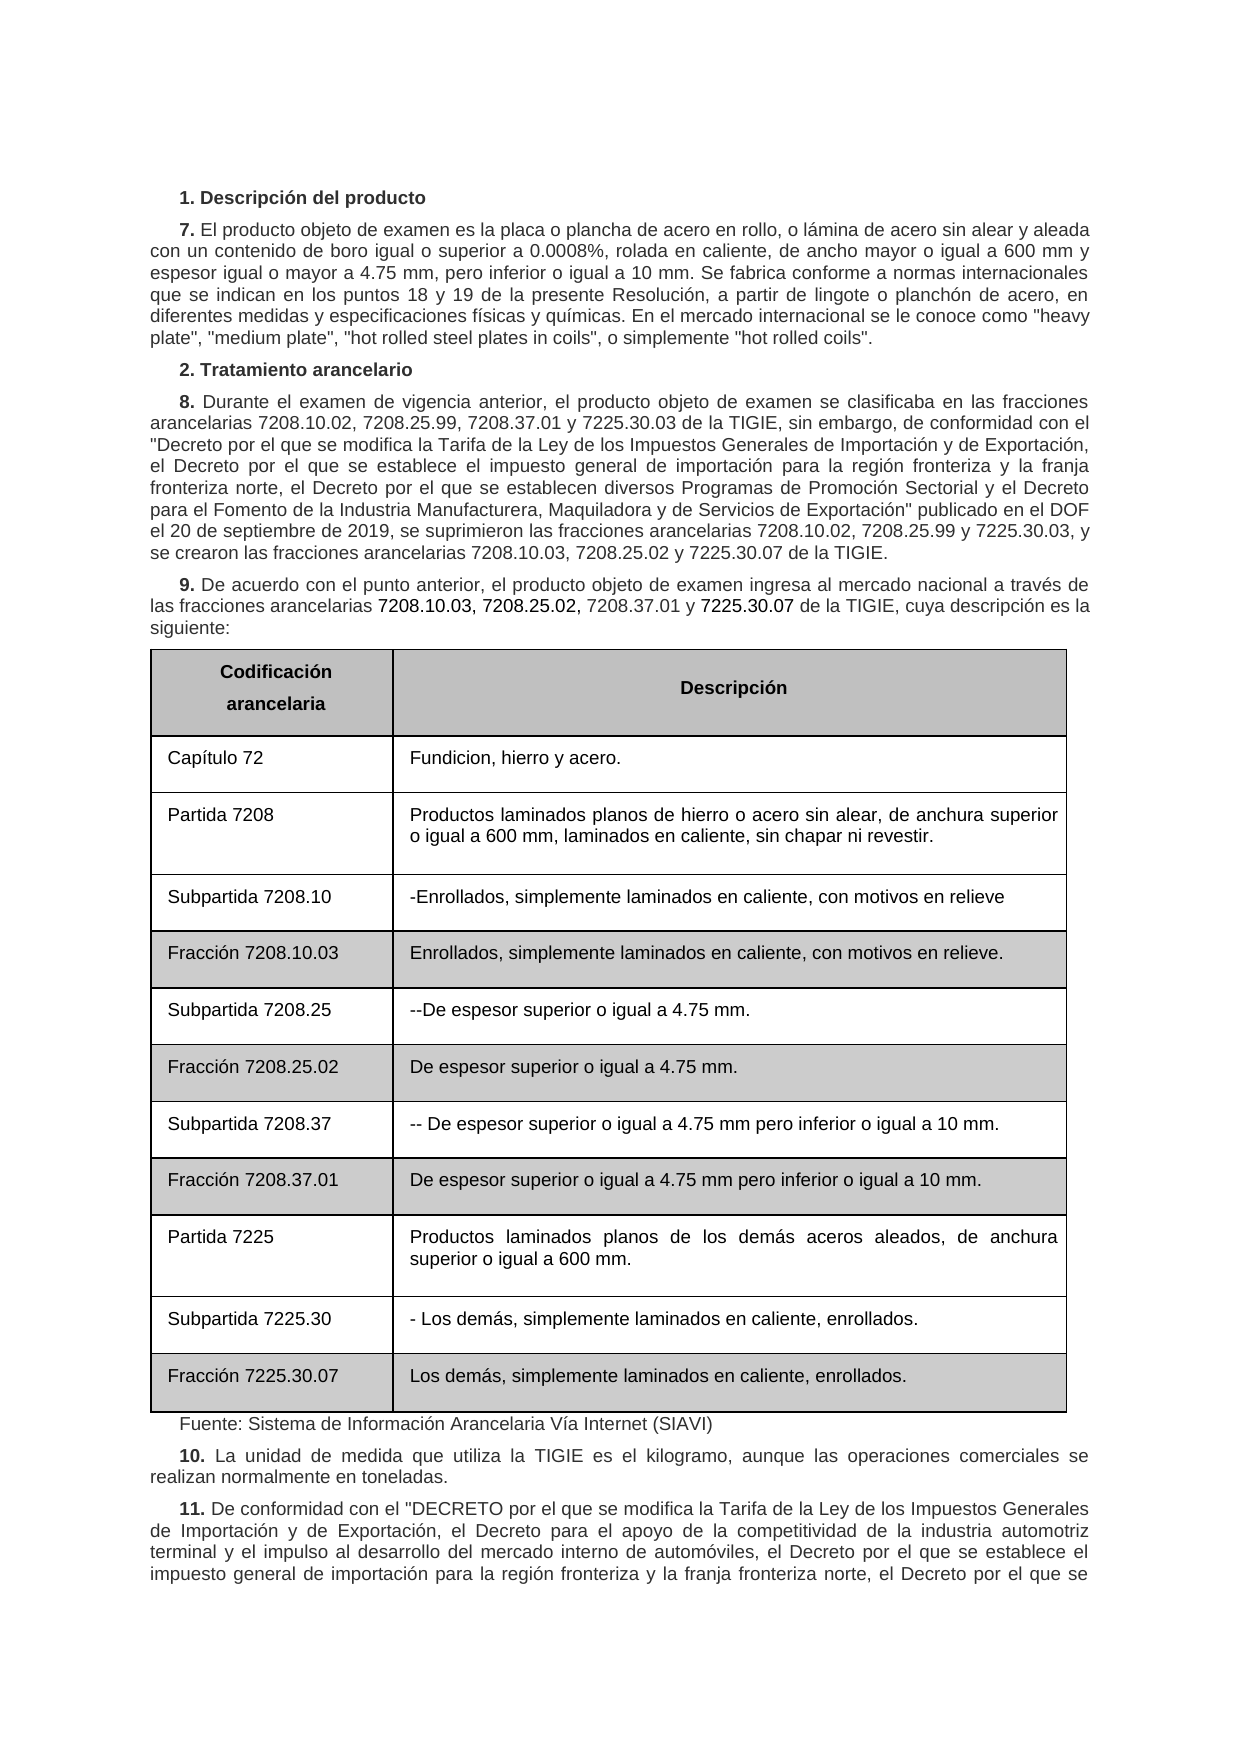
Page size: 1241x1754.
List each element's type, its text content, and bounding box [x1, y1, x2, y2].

table_cell Partida 7225 [152, 1216, 392, 1296]
table_cell Subpartida 7208.37 [152, 1102, 392, 1157]
table_cell De espesor superior o igual a 4.75 mm pero inferior o igual a 10 mm. [394, 1159, 1066, 1214]
table_cell Fracción 7208.25.02 [152, 1045, 392, 1101]
table_cell Subpartida 7208.10 [152, 875, 392, 930]
table_cell Capítulo 72 [152, 737, 392, 792]
table_cell Fracción 7208.10.03 [152, 932, 392, 987]
text 8. Durante el examen de vigencia anterior, el producto objeto de examen se clasificaba en las fracciones arancelarias 7208.10.02, 7208.25.99, 7208.37.01 y 7225.30.03 de la TIGIE, sin embargo, de conformidad con el "Decreto por el que se modifica la Tarifa de la Ley de los Impuestos Generales de Importación y de Exportación, el Decreto por el que se establece el impuesto general de importación para la región fronteriza y la franja fronteriza norte, el Decreto por el que se establecen diversos Programas de Promoción Sectorial y el Decreto para el Fomento de la Industria Manufacturera, Maquiladora y de Servicios de Exportación" publicado en el DOF el 20 de septiembre de 2019, se suprimieron las fracciones arancelarias 7208.10.02, 7208.25.99 y 7225.30.03, y se crearon las fracciones arancelarias 7208.10.03, 7208.25.02 y 7225.30.07 de la TIGIE. [150, 391, 1090, 563]
text Fuente: Sistema de Información Arancelaria Vía Internet (SIAVI) [150, 1412, 1090, 1434]
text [150, 1498, 1090, 1584]
table_cell Subpartida 7208.25 [152, 989, 392, 1044]
text 7. El producto objeto de examen es la placa o plancha de acero en rollo, o lámina de acero sin alear y aleada con un contenido de boro igual o superior a 0.0008%, rolada en caliente, de ancho mayor o igual a 600 mm y espesor igual o mayor a 4.75 mm, pero inferior o igual a 10 mm. Se fabrica conforme a normas internacionales que se indican en los puntos 18 y 19 de la presente Resolución, a partir de lingote o planchón de acero, en diferentes medidas y especificaciones físicas y químicas. En el mercado internacional se le conoce como "heavy plate", "medium plate", "hot rolled steel plates in coils", o simplemente "hot rolled coils". [150, 219, 1090, 348]
table_cell Partida 7208 [152, 793, 392, 873]
text 2. Tratamiento arancelario [150, 358, 1090, 380]
table_header Codificación arancelaria [152, 650, 392, 735]
table_cell -Enrollados, simplemente laminados en caliente, con motivos en relieve [394, 875, 1066, 930]
table_cell Enrollados, simplemente laminados en caliente, con motivos en relieve. [394, 932, 1066, 987]
table_cell Fracción 7208.37.01 [152, 1159, 392, 1214]
text 9. De acuerdo con el punto anterior, el producto objeto de examen ingresa al mercado nacional a través de las fracciones arancelarias 7208.10.03, 7208.25.02, 7208.37.01 y 7225.30.07 de la TIGIE, cuya descripción es la siguiente: [150, 573, 1090, 638]
table_cell Productos laminados planos de los demás aceros aleados, de anchura superior o igual a 600 mm. [394, 1216, 1066, 1296]
table_header Descripción [394, 650, 1066, 735]
table_cell Productos laminados planos de hierro o acero sin alear, de anchura superior o igual a 600 mm, laminados en caliente, sin chapar ni revestir. [394, 793, 1066, 873]
table_cell - Los demás, simplemente laminados en caliente, enrollados. [394, 1297, 1066, 1353]
table_cell Fundicion, hierro y acero. [394, 737, 1066, 792]
table_cell Los demás, simplemente laminados en caliente, enrollados. [394, 1354, 1066, 1411]
table_cell --De espesor superior o igual a 4.75 mm. [394, 989, 1066, 1044]
table_cell Fracción 7225.30.07 [152, 1354, 392, 1411]
table_cell Subpartida 7225.30 [152, 1297, 392, 1353]
table_cell -- De espesor superior o igual a 4.75 mm pero inferior o igual a 10 mm. [394, 1102, 1066, 1157]
text 10. La unidad de medida que utiliza la TIGIE es el kilogramo, aunque las operaciones comerciales se realizan normalmente en toneladas. [150, 1444, 1090, 1488]
table_cell De espesor superior o igual a 4.75 mm. [394, 1045, 1066, 1101]
text 1. Descripción del producto [150, 187, 1090, 208]
